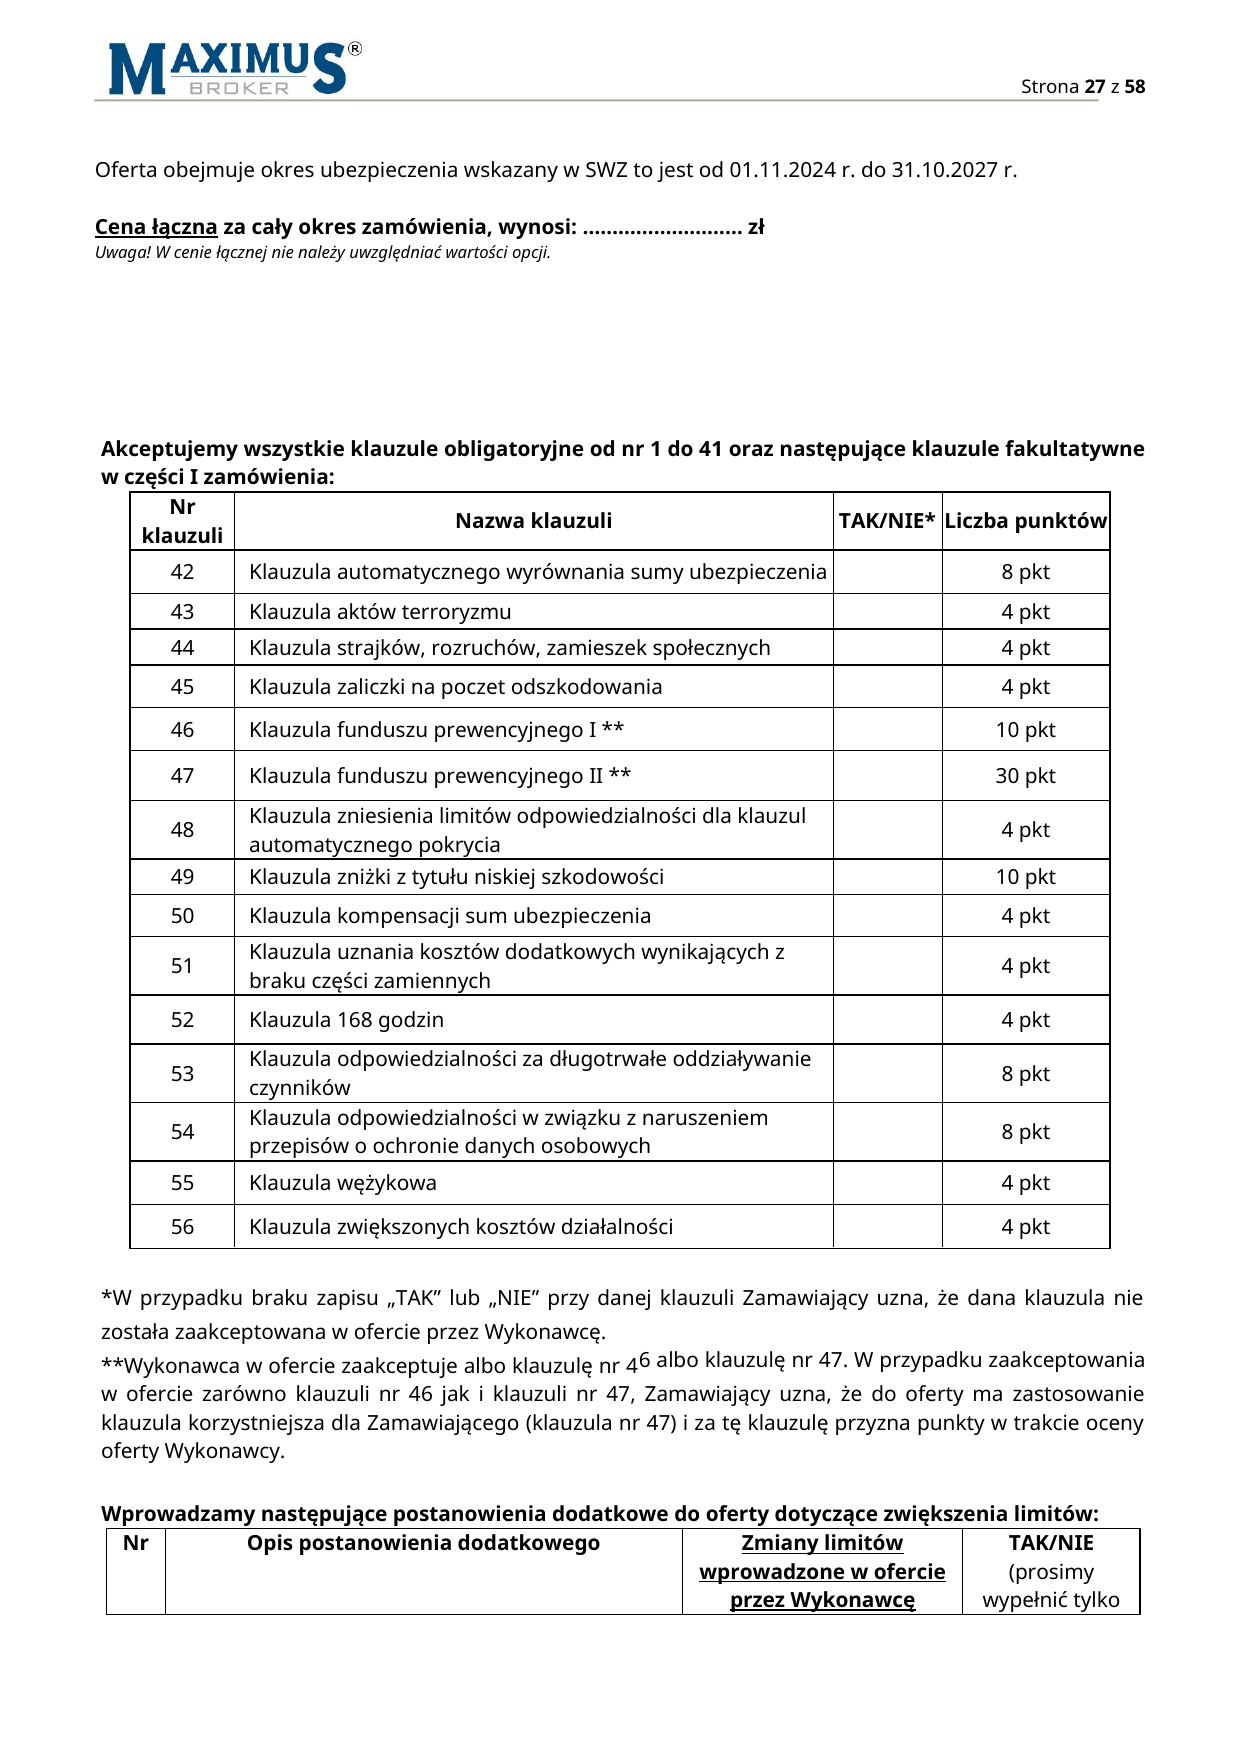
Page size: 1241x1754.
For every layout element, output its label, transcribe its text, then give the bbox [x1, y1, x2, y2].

table_cell Klauzula automatycznego wyrównania sumy ubezpieczenia [235, 551, 833, 592]
text *W przypadku braku zapisu „TAK” lub „NIE” przy danej klauzuli Zamawiający uzna, że dana klauzula nie została zaakceptowana w ofercie przez Wykonawcę. [101, 1277, 1146, 1346]
text Cena łączna za cały okres zamówienia, wynosi: ……………………… zł [94, 212, 1146, 241]
table_cell 44 [131, 630, 234, 664]
table_cell 4 pkt [943, 1205, 1109, 1247]
picture [103, 37, 368, 99]
table_cell 53 [131, 1045, 234, 1101]
table_cell [834, 860, 942, 894]
table_cell [834, 1205, 942, 1247]
table_cell Klauzula zniżki z tytułu niskiej szkodowości [235, 860, 833, 894]
table_cell Klauzula kompensacji sum ubezpieczenia [235, 895, 833, 936]
table_cell 50 [131, 895, 234, 936]
table_cell [834, 630, 942, 664]
table_cell 49 [131, 860, 234, 894]
table_cell Klauzula 168 godzin [235, 996, 833, 1043]
table_cell 30 pkt [943, 751, 1109, 800]
table_cell [834, 895, 942, 936]
table_cell 54 [131, 1103, 234, 1160]
table_cell [834, 708, 942, 750]
table_cell 4 pkt [943, 895, 1109, 936]
table_header Nr [107, 1529, 165, 1614]
table_cell 10 pkt [943, 860, 1109, 894]
table_cell [834, 551, 942, 592]
table_cell Klauzula strajków, rozruchów, zamieszek społecznych [235, 630, 833, 664]
text Akceptujemy wszystkie klauzule obligatoryjne od nr 1 do 41 oraz następujące klauzule fakultatywne w części I zamówienia: [101, 434, 1146, 491]
table_cell 4 pkt [943, 1162, 1109, 1204]
table_cell 4 pkt [943, 996, 1109, 1043]
table_cell Klauzula aktów terroryzmu [235, 594, 833, 628]
table_cell 47 [131, 751, 234, 800]
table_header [963, 1529, 1139, 1614]
table_cell 51 [131, 937, 234, 994]
table_cell Klauzula funduszu prewencyjnego I ** [235, 708, 833, 750]
table_header Liczba punktów [943, 493, 1109, 549]
table_cell Klauzula odpowiedzialności za długotrwałe oddziaływanie czynników [235, 1045, 833, 1101]
table_cell 52 [131, 996, 234, 1043]
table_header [166, 1529, 682, 1614]
table_cell 8 pkt [943, 1045, 1109, 1101]
table_cell Klauzula uznania kosztów dodatkowych wynikających z braku części zamiennych [235, 937, 833, 994]
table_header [683, 1529, 962, 1614]
table_cell Klauzula wężykowa [235, 1162, 833, 1204]
table_cell [834, 937, 942, 994]
table_cell [834, 751, 942, 800]
table_cell [834, 1162, 942, 1204]
text **Wykonawca w ofercie zaakceptuje albo klauzulę nr 46 albo klauzulę nr 47. W przypadku zaakceptowania w ofercie zarówno klauzuli nr 46 jak i klauzuli nr 47, Zamawiający uzna, że do oferty ma zastosowanie klauzula korzystniejsza dla Zamawiającego (klauzula nr 47) i za tę klauzulę przyzna punkty w trakcie oceny oferty Wykonawcy. [101, 1346, 1146, 1465]
table_cell [834, 1045, 942, 1101]
table_cell 48 [131, 801, 234, 858]
table_cell Klauzula zniesienia limitów odpowiedzialności dla klauzul automatycznego pokrycia [235, 801, 833, 858]
table_cell [834, 801, 942, 858]
table_header TAK/NIE* [834, 493, 942, 549]
table_cell 43 [131, 594, 234, 628]
table_cell 56 [131, 1205, 234, 1247]
table_cell 55 [131, 1162, 234, 1204]
table_cell 46 [131, 708, 234, 750]
table_cell [834, 996, 942, 1043]
table_cell 45 [131, 666, 234, 707]
table_cell Klauzula funduszu prewencyjnego II ** [235, 751, 833, 800]
table_cell 42 [131, 551, 234, 592]
table_cell 8 pkt [943, 551, 1109, 592]
table_cell 4 pkt [943, 801, 1109, 858]
text Oferta obejmuje okres ubezpieczenia wskazany w SWZ to jest od 01.11.2024 r. do 31.10.2027 r. [94, 155, 1146, 184]
text Wprowadzamy następujące postanowienia dodatkowe do oferty dotyczące zwiększenia limitów: [101, 1493, 1146, 1527]
table_header Nr klauzuli [131, 493, 234, 549]
table_cell 4 pkt [943, 630, 1109, 664]
table_cell 10 pkt [943, 708, 1109, 750]
table_cell 4 pkt [943, 594, 1109, 628]
table_cell 4 pkt [943, 666, 1109, 707]
table_header Nazwa klauzuli [235, 493, 833, 549]
table_cell Klauzula zwiększonych kosztów działalności [235, 1205, 833, 1247]
text Uwaga! W cenie łącznej nie należy uwzględniać wartości opcji. [94, 241, 1146, 263]
table_cell Klauzula zaliczki na poczet odszkodowania [235, 666, 833, 707]
table_cell [834, 1103, 942, 1160]
table_cell [834, 594, 942, 628]
table_cell 4 pkt [943, 937, 1109, 994]
table_cell Klauzula odpowiedzialności w związku z naruszeniem przepisów o ochronie danych osobowych [235, 1103, 833, 1160]
table_cell 8 pkt [943, 1103, 1109, 1160]
table_cell [834, 666, 942, 707]
